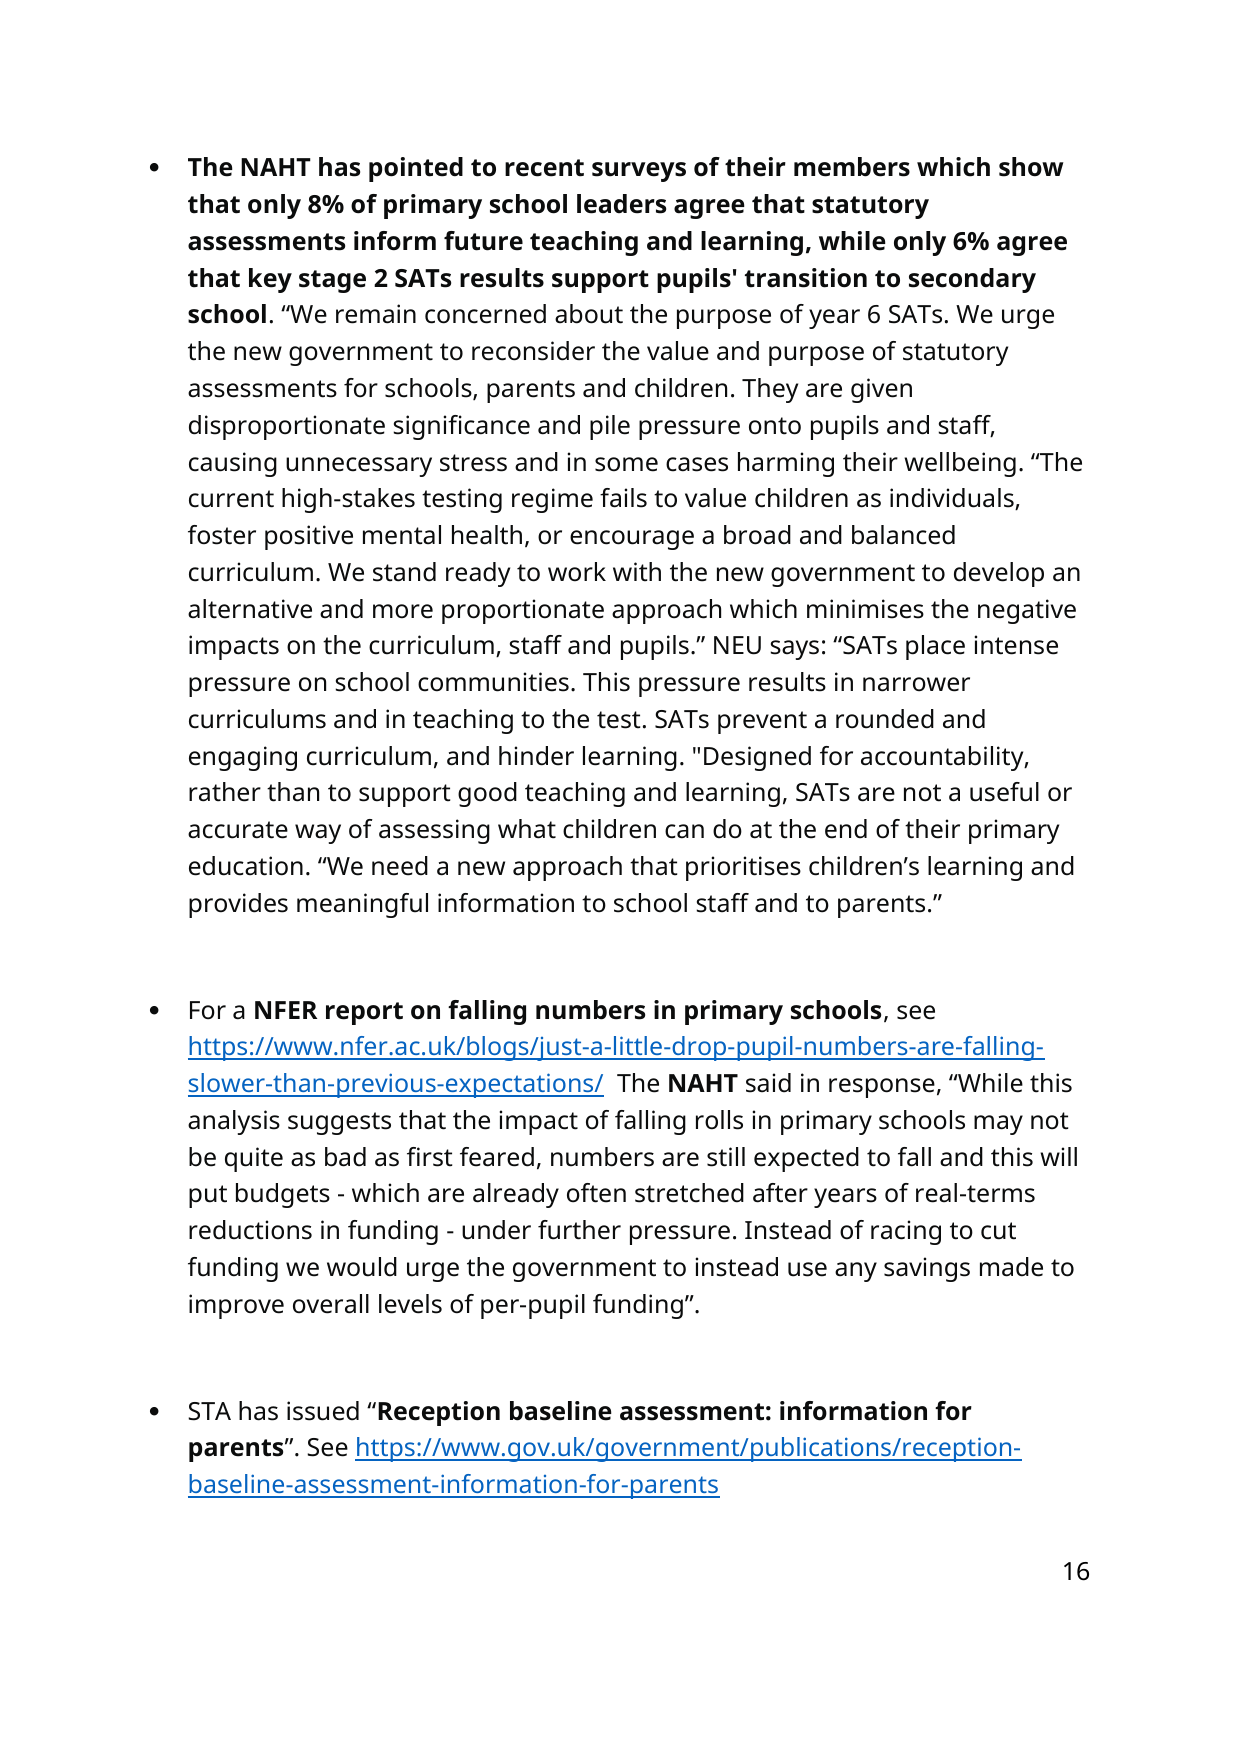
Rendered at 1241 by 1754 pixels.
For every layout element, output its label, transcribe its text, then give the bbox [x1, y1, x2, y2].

list For a NFER report on falling numbers in primary schools, see https://www.nfer.ac.uk/blogs/just-a-little-drop-pupil-numbers-are-falling-slower-than-previous-expectations/ The NAHT said in response, “While this analysis suggests that the impact of falling rolls in primary schools may not be quite as bad as first feared, numbers are still expected to fall and this will put budgets - which are already often stretched after years of real-terms reductions in funding - under further pressure. Instead of racing to cut funding we would urge the government to instead use any savings made to improve overall levels of per-pupil funding”. [150, 992, 1090, 1321]
list The NAHT has pointed to recent surveys of their members which show that only 8% of primary school leaders agree that statutory assessments inform future teaching and learning, while only 6% agree that key stage 2 SATs results support pupils' transition to secondary school. “We remain concerned about the purpose of year 6 SATs. We urge the new government to reconsider the value and purpose of statutory assessments for schools, parents and children. They are given disproportionate significance and pile pressure onto pupils and staff, causing unnecessary stress and in some cases harming their wellbeing. “The current high-stakes testing regime fails to value children as individuals, foster positive mental health, or encourage a broad and balanced curriculum. We stand ready to work with the new government to develop an alternative and more proportionate approach which minimises the negative impacts on the curriculum, staff and pupils.” NEU says: “SATs place intense pressure on school communities. This pressure results in narrower curriculums and in teaching to the test. SATs prevent a rounded and engaging curriculum, and hinder learning. "Designed for accountability, rather than to support good teaching and learning, SATs are not a useful or accurate way of assessing what children can do at the end of their primary education. “We need a new approach that prioritises children’s learning and provides meaningful information to school staff and to parents.” [150, 150, 1090, 919]
list STA has issued “Reception baseline assessment: information for parents”. See https://www.gov.uk/government/publications/reception-baseline-assessment-information-for-parents [150, 1393, 1090, 1501]
